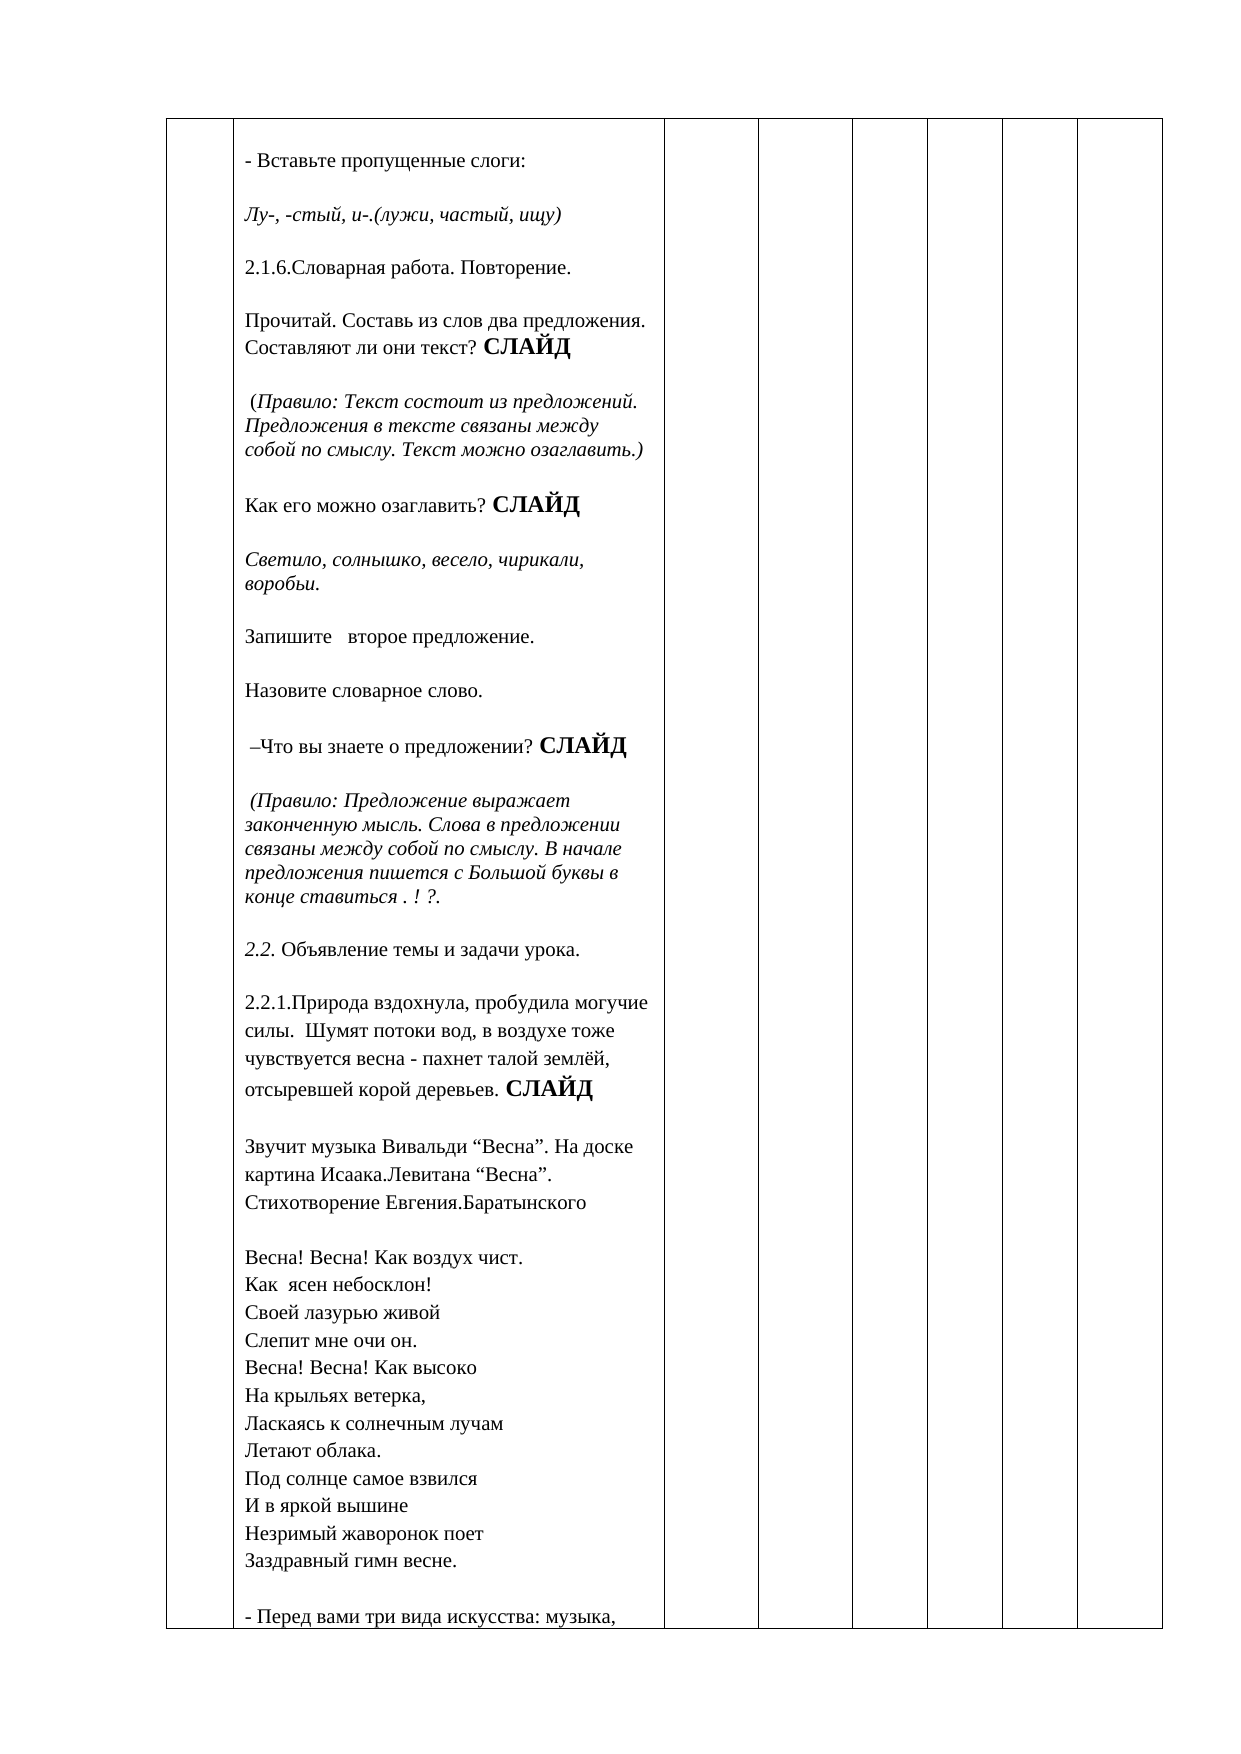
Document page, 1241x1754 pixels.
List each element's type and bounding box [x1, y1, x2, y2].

table_cell [853, 119, 927, 1628]
table_cell [167, 119, 233, 1628]
table_cell [928, 119, 1002, 1628]
table_cell [759, 119, 852, 1628]
table_cell [234, 119, 664, 1628]
table_cell [1078, 119, 1162, 1628]
table_cell [665, 119, 758, 1628]
table_cell [1003, 119, 1077, 1628]
